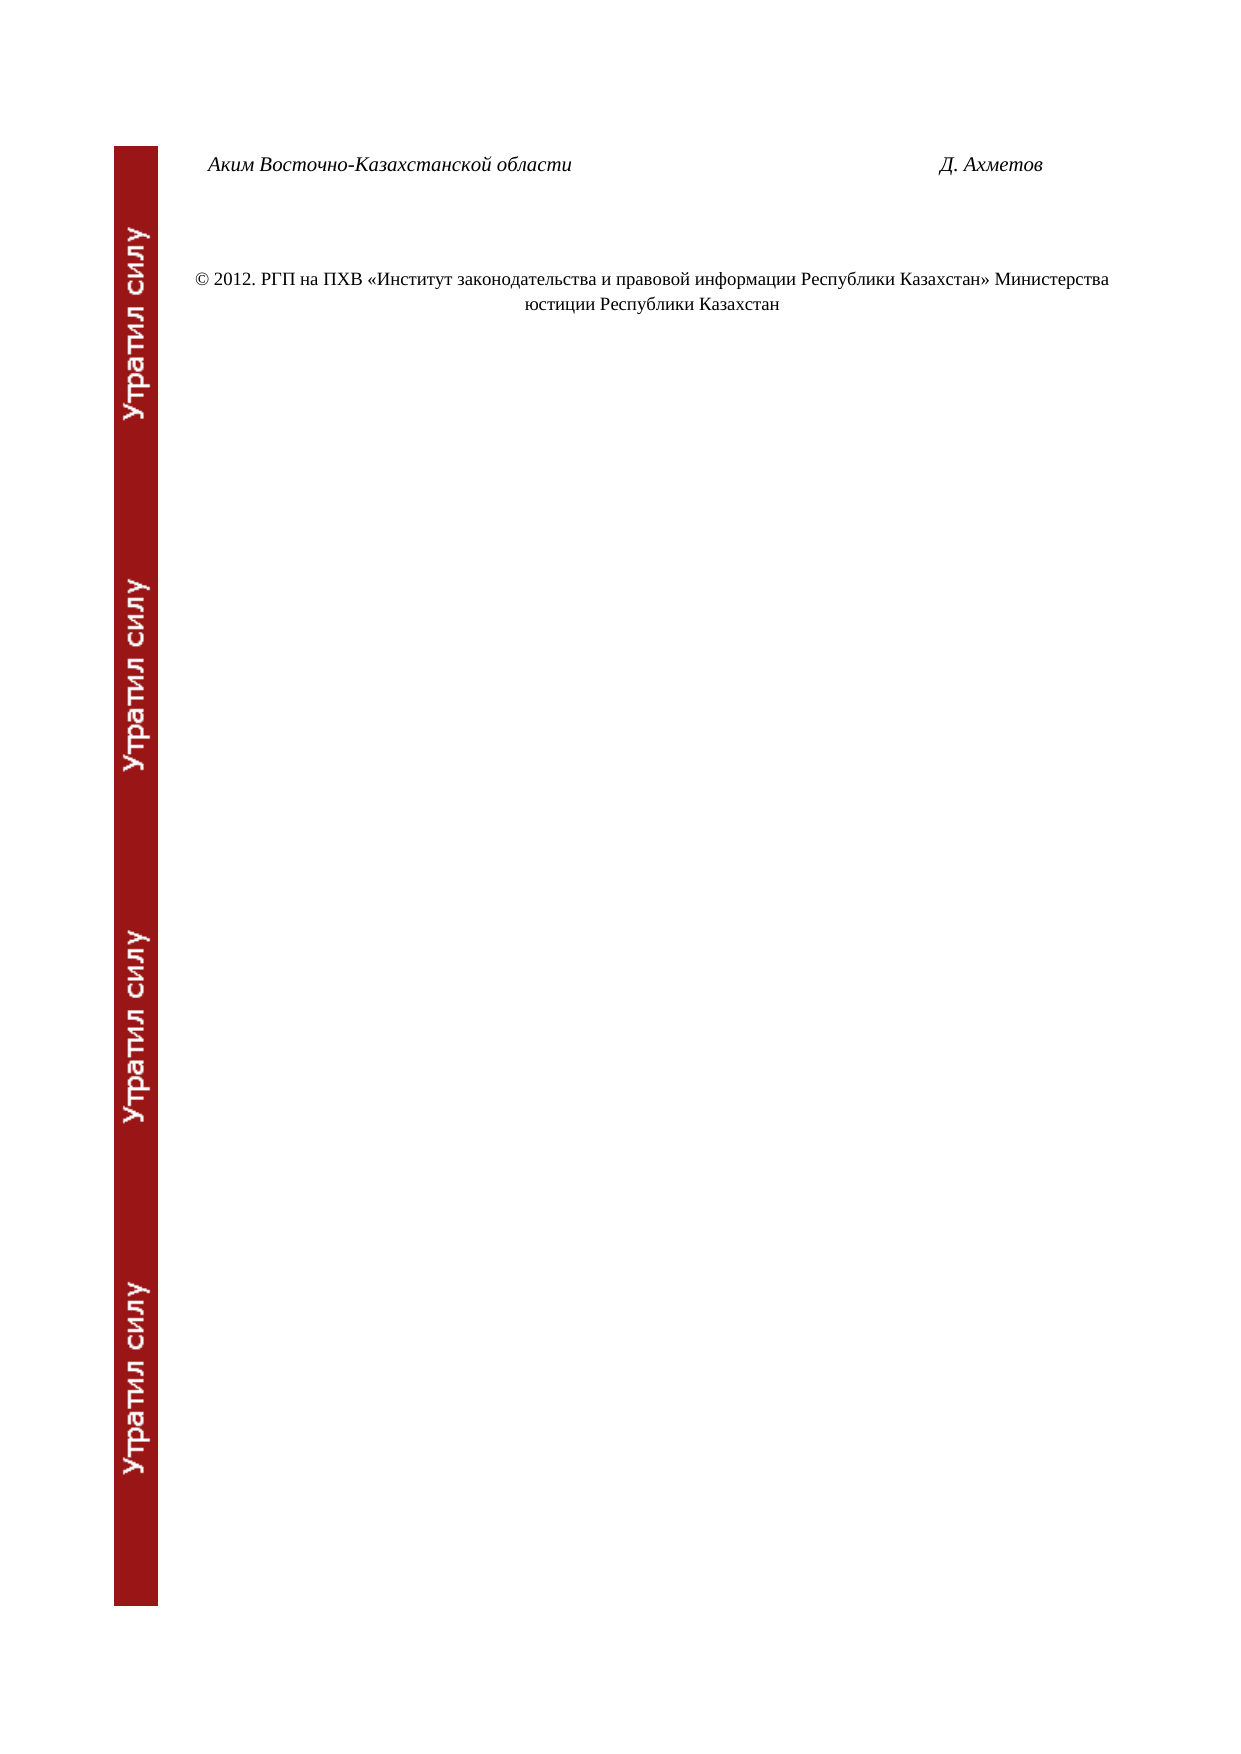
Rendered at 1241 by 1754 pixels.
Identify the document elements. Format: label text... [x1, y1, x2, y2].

picture [114, 181, 158, 268]
picture [114, 314, 158, 1606]
text © 2012. РГП на ПХВ «Институт законодательства и правовой информации Республики Казахстан» Министерства юстиции Республики Казахстан [112, 268, 1128, 314]
picture [114, 146, 158, 150]
table_header Д. Ахметов [939, 150, 1240, 181]
table_header Аким Восточно-Казахстанской области [101, 150, 939, 181]
